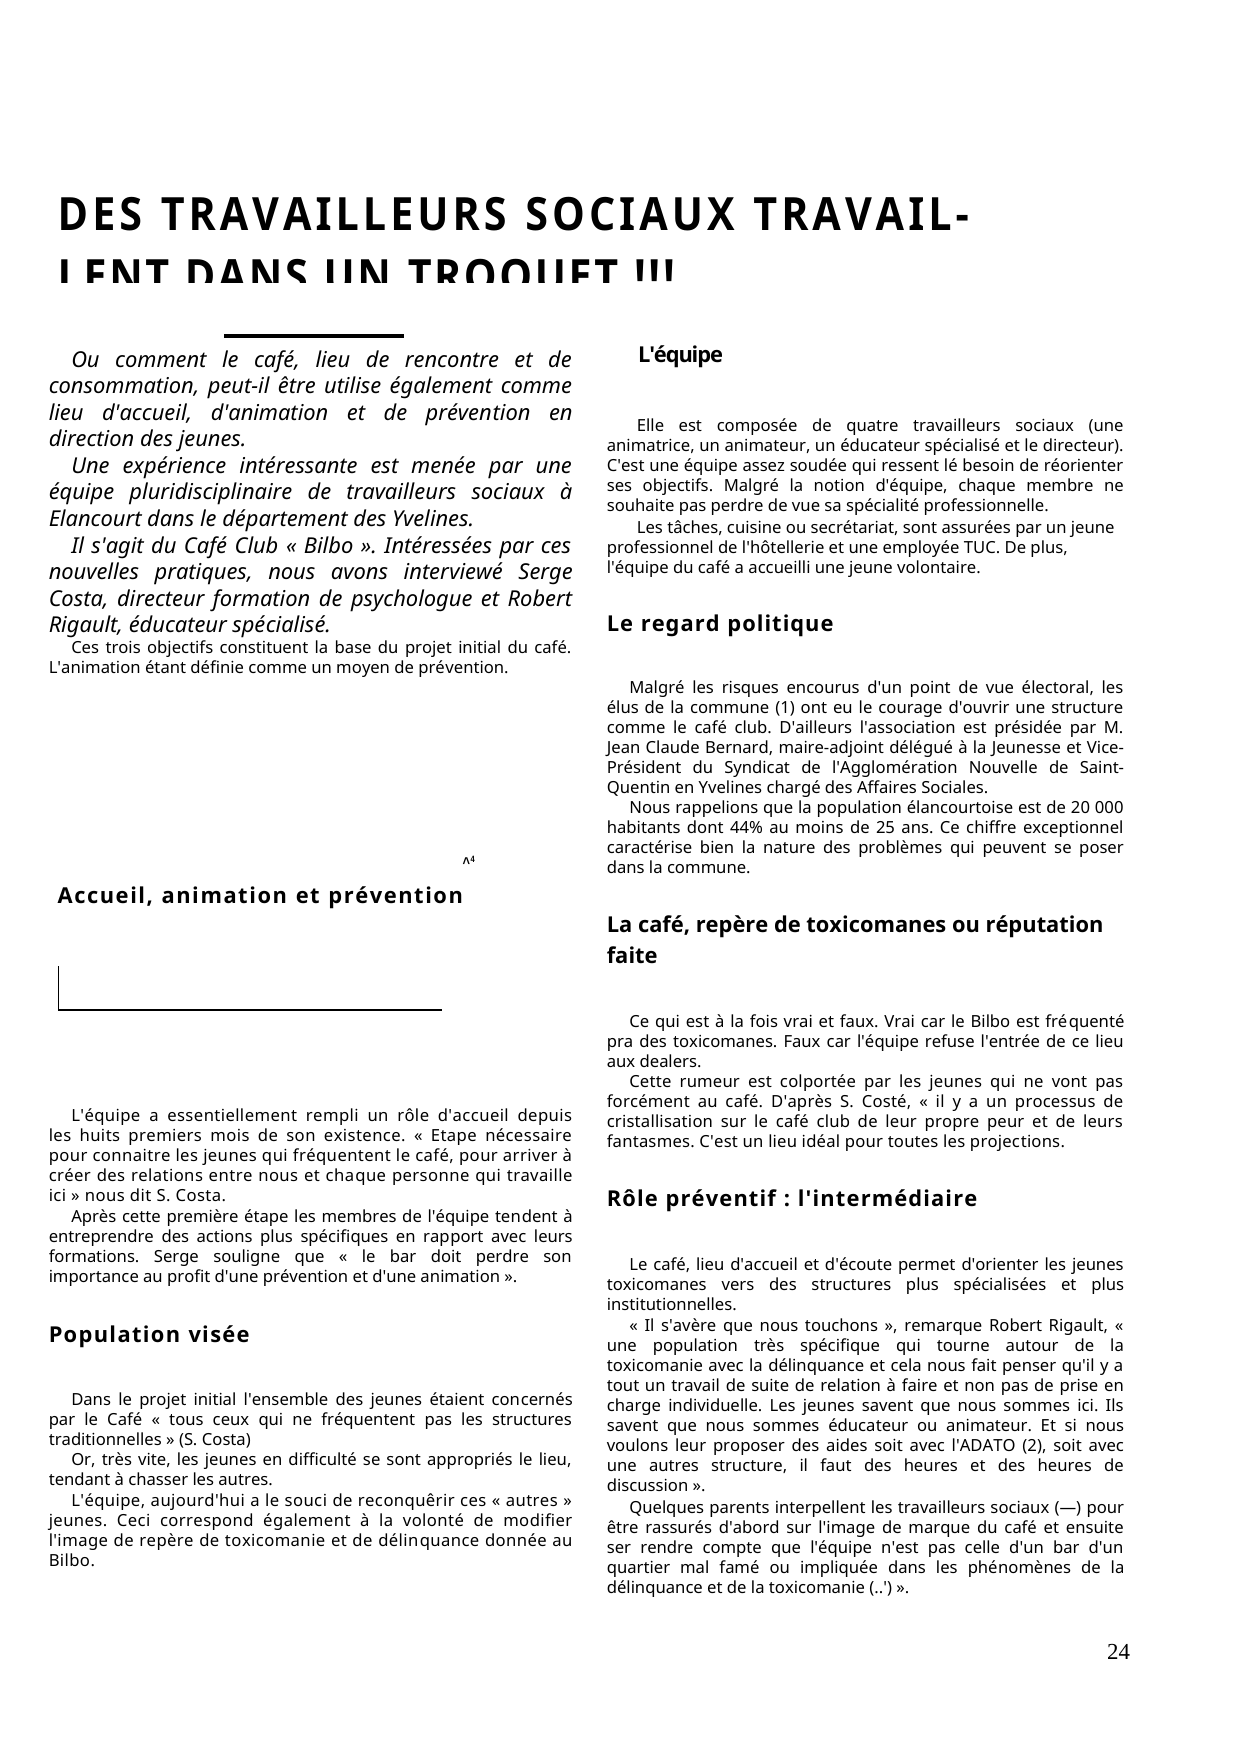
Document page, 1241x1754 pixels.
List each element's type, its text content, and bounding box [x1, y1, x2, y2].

text Dans le projet initial l'ensemble des jeunes étaient concernés par le Café « tous ceux qui ne fréquentent pas les structures traditionnelles » (S. Costa) [48, 1390, 573, 1450]
text Les tâches, cuisine ou secrétariat, sont assurées par un jeune professionnel de l'hôtellerie et une employée TUC. De plus, l'équipe du café a accueilli une jeune volontaire. [607, 517, 1124, 577]
text Nous rappelions que la population élancourtoise est de 20 000 habitants dont 44% au moins de 25 ans. Ce chiffre exceptionnel caractérise bien la nature des problèmes qui peuvent se poser dans la commune. [607, 798, 1124, 878]
text Malgré les risques encourus d'un point de vue électoral, les élus de la commune (1) ont eu le courage d'ouvrir une structure comme le café club. D'ailleurs l'association est présidée par M. Jean Claude Bernard, maire-adjoint délégué à la Jeunesse et Vice-Président du Syndicat de l'Agglomération Nouvelle de Saint-Quentin en Yvelines chargé des Affaires Sociales. [607, 678, 1124, 798]
text Le regard politique [607, 606, 1147, 637]
text Après cette première étape les membres de l'équipe tendent à entreprendre des actions plus spécifiques en rapport avec leurs formations. Serge souligne que « le bar doit perdre son importance au profit d'une prévention et d'une animation ». [48, 1206, 573, 1286]
text Ou comment le café, lieu de rencontre et de consommation, peut-il être utilise également comme lieu d'accueil, d'animation et de prévention en direction des jeunes. [48, 346, 573, 452]
text Cette rumeur est colportée par les jeunes qui ne vont pas forcément au café. D'après S. Costé, « il y a un processus de cristallisation sur le café club de leur propre peur et de leurs fantasmes. C'est un lieu idéal pour toutes les projections. [607, 1071, 1124, 1151]
text « Il s'avère que nous touchons », remarque Robert Rigault, « une population très spécifique qui tourne autour de la toxicomanie avec la délinquance et cela nous fait penser qu'il y a tout un travail de suite de relation à faire et non pas de prise en charge individuelle. Les jeunes savent que nous sommes ici. Ils savent que nous sommes éducateur ou animateur. Et si nous voulons leur proposer des aides soit avec l'ADATO (2), soit avec une autres structure, il faut des heures et des heures de discussion ». [607, 1316, 1124, 1496]
text Ces trois objectifs constituent la base du projet initial du café. L'animation étant définie comme un moyen de prévention. [48, 638, 573, 677]
text Le café, lieu d'accueil et d'écoute permet d'orienter les jeunes toxicomanes vers des structures plus spécialisées et plus institutionnelles. [607, 1254, 1124, 1314]
text Elle est composée de quatre travailleurs sociaux (une animatrice, un animateur, un éducateur spécialisé et le directeur). C'est une équipe assez soudée qui ressent lé besoin de réorienter ses objectifs. Malgré la notion d'équipe, chaque membre ne souhaite pas perdre de vue sa spécialité professionnelle. [607, 416, 1124, 516]
text Or, très vite, les jeunes en difficulté se sont appropriés le lieu, tendant à chasser les autres. [48, 1450, 573, 1489]
text L'équipe a essentiellement rempli un rôle d'accueil depuis les huits premiers mois de son existence. « Etape nécessaire pour connaitre les jeunes qui fréquentent le café, pour arriver à créer des relations entre nous et chaque personne qui travaille ici » nous dit S. Costa. [48, 679, 573, 1206]
text La café, repère de toxicomanes ou réputation faite [607, 908, 1147, 970]
text Rôle préventif : l'intermédiaire [607, 1182, 1147, 1213]
text Quelques parents interpellent les travailleurs sociaux (—) pour être rassurés d'abord sur l'image de marque du café et ensuite ser rendre compte que l'équipe n'est pas celle d'un bar d'un quartier mal famé ou impliquée dans les phénomènes de la délinquance et de la toxicomanie (..') ». [607, 1498, 1124, 1598]
text Population visée [48, 1317, 573, 1348]
text Une expérience intéressante est menée par une équipe pluridisciplinaire de travailleurs sociaux à Elancourt dans le département des Yvelines. [48, 452, 573, 531]
text Ce qui est à la fois vrai et faux. Vrai car le Bilbo est fréquenté pra des toxicomanes. Faux car l'équipe refuse l'entrée de ce lieu aux dealers. [607, 1011, 1124, 1071]
text Il s'agit du Café Club « Bilbo ». Intéressées par ces nouvelles pratiques, nous avons interviewé Serge Costa, directeur formation de psychologue et Robert Rigault, éducateur spécialisé. [48, 532, 573, 638]
text L'équipe, aujourd'hui a le souci de reconquêrir ces « autres » jeunes. Ceci correspond également à la volonté de modifier l'image de repère de toxicomanie et de délinquance donnée au Bilbo. [48, 1490, 573, 1570]
